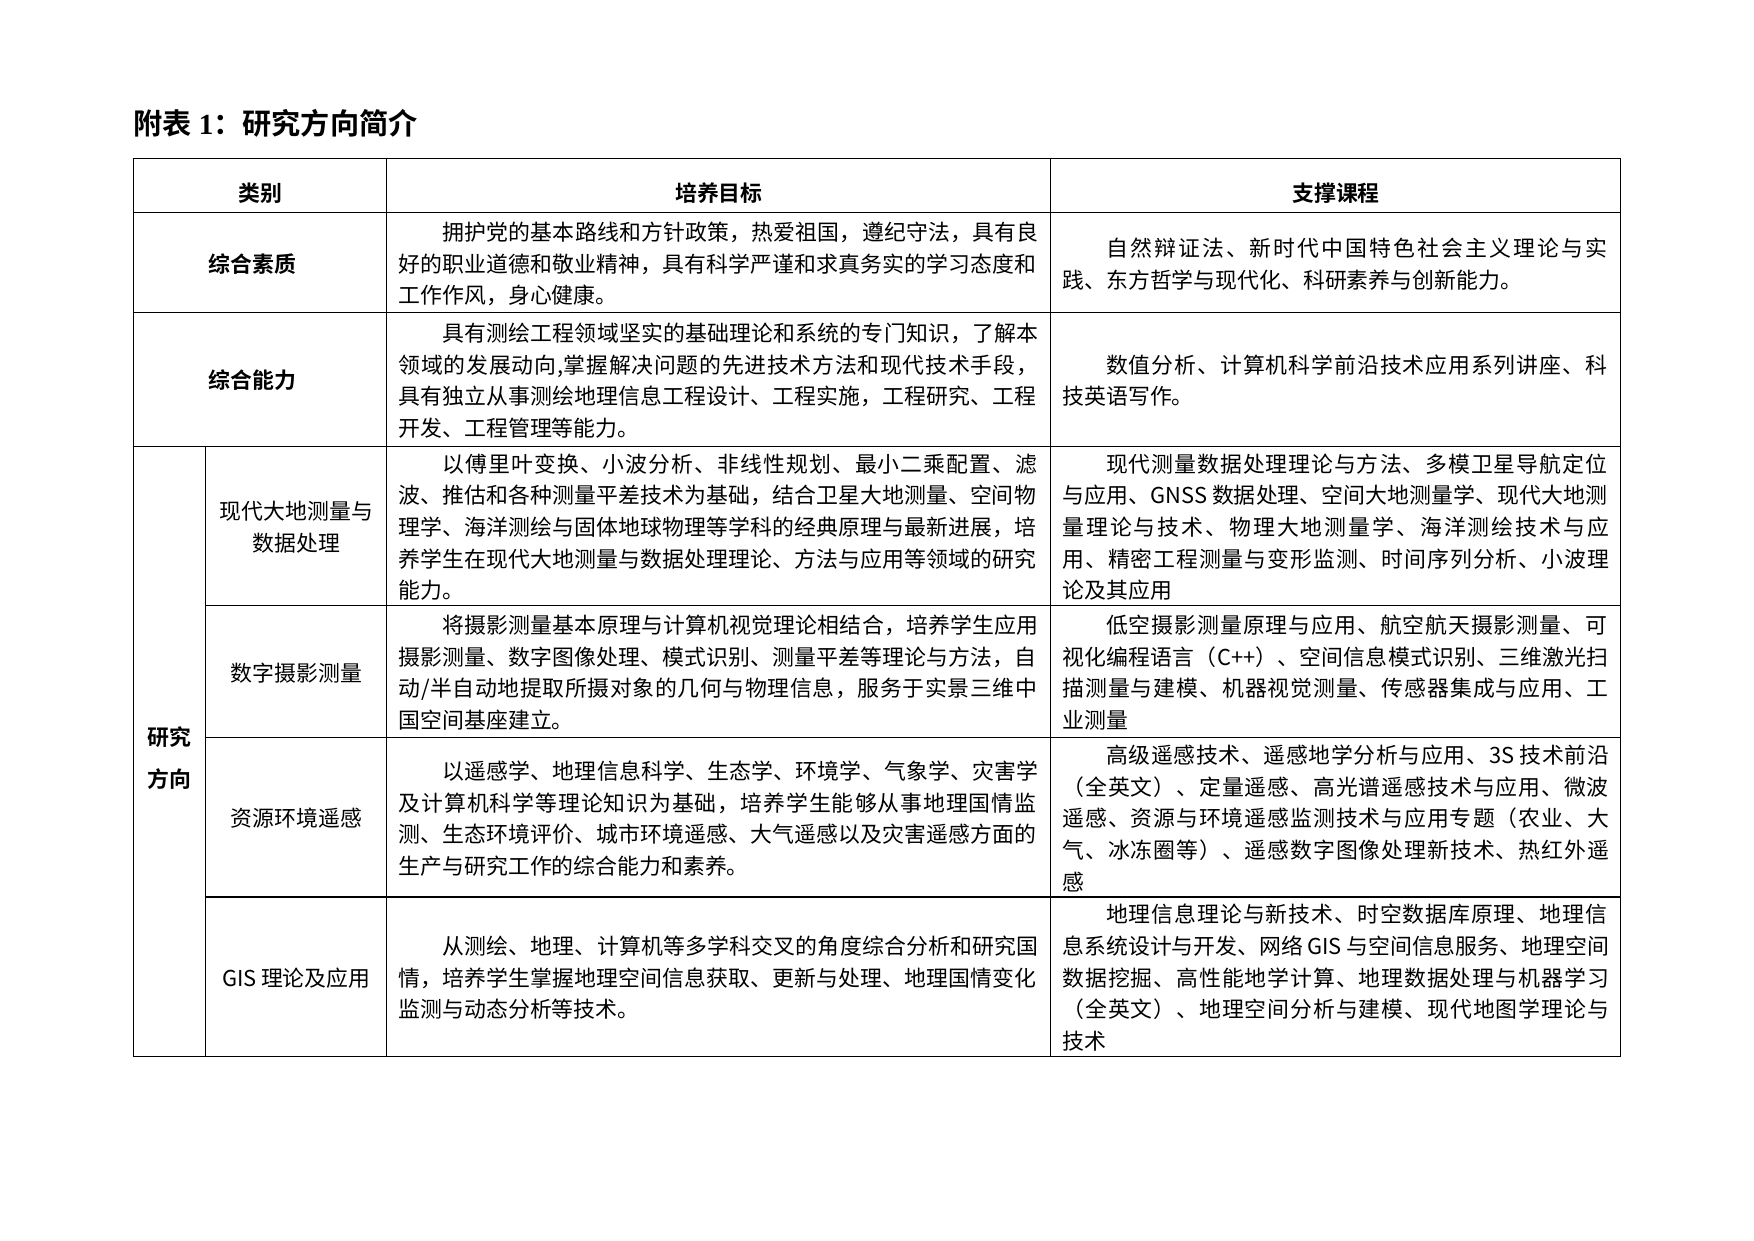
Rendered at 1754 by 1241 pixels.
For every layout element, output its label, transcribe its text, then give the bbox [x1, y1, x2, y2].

table_cell 拥护党的基本路线和方针政策，热爱祖国，遵纪守法，具有良好的职业道德和敬业精神，具有科学严谨和求真务实的学习态度和工作作风，身心健康。 [387, 213, 1050, 312]
table_header 类别 [134, 159, 386, 212]
table_cell 资源环境遥感 [206, 738, 386, 896]
table_cell 地理信息理论与新技术、时空数据库原理、地理信息系统设计与开发、网络GIS与空间信息服务、地理空间数据挖掘、高性能地学计算、地理数据处理与机器学习（全英文）、地理空间分析与建模、现代地图学理论与技术 [1051, 898, 1620, 1056]
table_cell 以遥感学、地理信息科学、生态学、环境学、气象学、灾害学及计算机科学等理论知识为基础，培养学生能够从事地理国情监测、生态环境评价、城市环境遥感、大气遥感以及灾害遥感方面的生产与研究工作的综合能力和素养。 [387, 738, 1050, 896]
table_header 培养目标 [387, 159, 1050, 212]
table_cell 综合能力 [134, 313, 386, 446]
table_header 支撑课程 [1051, 159, 1620, 212]
table_cell 从测绘、地理、计算机等多学科交叉的角度综合分析和研究国情，培养学生掌握地理空间信息获取、更新与处理、地理国情变化监测与动态分析等技术。 [387, 898, 1050, 1056]
table_cell 现代测量数据处理理论与方法、多模卫星导航定位与应用、GNSS数据处理、空间大地测量学、现代大地测量理论与技术、物理大地测量学、海洋测绘技术与应用、精密工程测量与变形监测、时间序列分析、小波理论及其应用 [1051, 447, 1620, 605]
table_cell 以傅里叶变换、小波分析、非线性规划、最小二乘配置、滤波、推估和各种测量平差技术为基础，结合卫星大地测量、空间物理学、海洋测绘与固体地球物理等学科的经典原理与最新进展，培养学生在现代大地测量与数据处理理论、方法与应用等领域的研究能力。 [387, 447, 1050, 605]
table_cell 低空摄影测量原理与应用、航空航天摄影测量、可视化编程语言（C++）、空间信息模式识别、三维激光扫描测量与建模、机器视觉测量、传感器集成与应用、工业测量 [1051, 606, 1620, 737]
table_cell 现代大地测量与数据处理 [206, 447, 386, 605]
table_cell 综合素质 [134, 213, 386, 312]
table_cell 自然辩证法、新时代中国特色社会主义理论与实践、东方哲学与现代化、科研素养与创新能力。 [1051, 213, 1620, 312]
text 附表 1：研究方向简介 [75, 87, 1679, 146]
table_cell 研究 方向 [134, 447, 205, 1056]
table_cell 高级遥感技术、遥感地学分析与应用、3S技术前沿（全英文）、定量遥感、高光谱遥感技术与应用、微波遥感、资源与环境遥感监测技术与应用专题（农业、大气、冰冻圈等）、遥感数字图像处理新技术、热红外遥感 [1051, 738, 1620, 896]
table_cell 数值分析、计算机科学前沿技术应用系列讲座、科技英语写作。 [1051, 313, 1620, 446]
table_cell GIS理论及应用 [206, 898, 386, 1056]
table_cell 数字摄影测量 [206, 606, 386, 737]
table_cell 将摄影测量基本原理与计算机视觉理论相结合，培养学生应用摄影测量、数字图像处理、模式识别、测量平差等理论与方法，自动/半自动地提取所摄对象的几何与物理信息，服务于实景三维中国空间基座建立。 [387, 606, 1050, 737]
table_cell 具有测绘工程领域坚实的基础理论和系统的专门知识，了解本领域的发展动向,掌握解决问题的先进技术方法和现代技术手段，具有独立从事测绘地理信息工程设计、工程实施，工程研究、工程开发、工程管理等能力。 [387, 313, 1050, 446]
